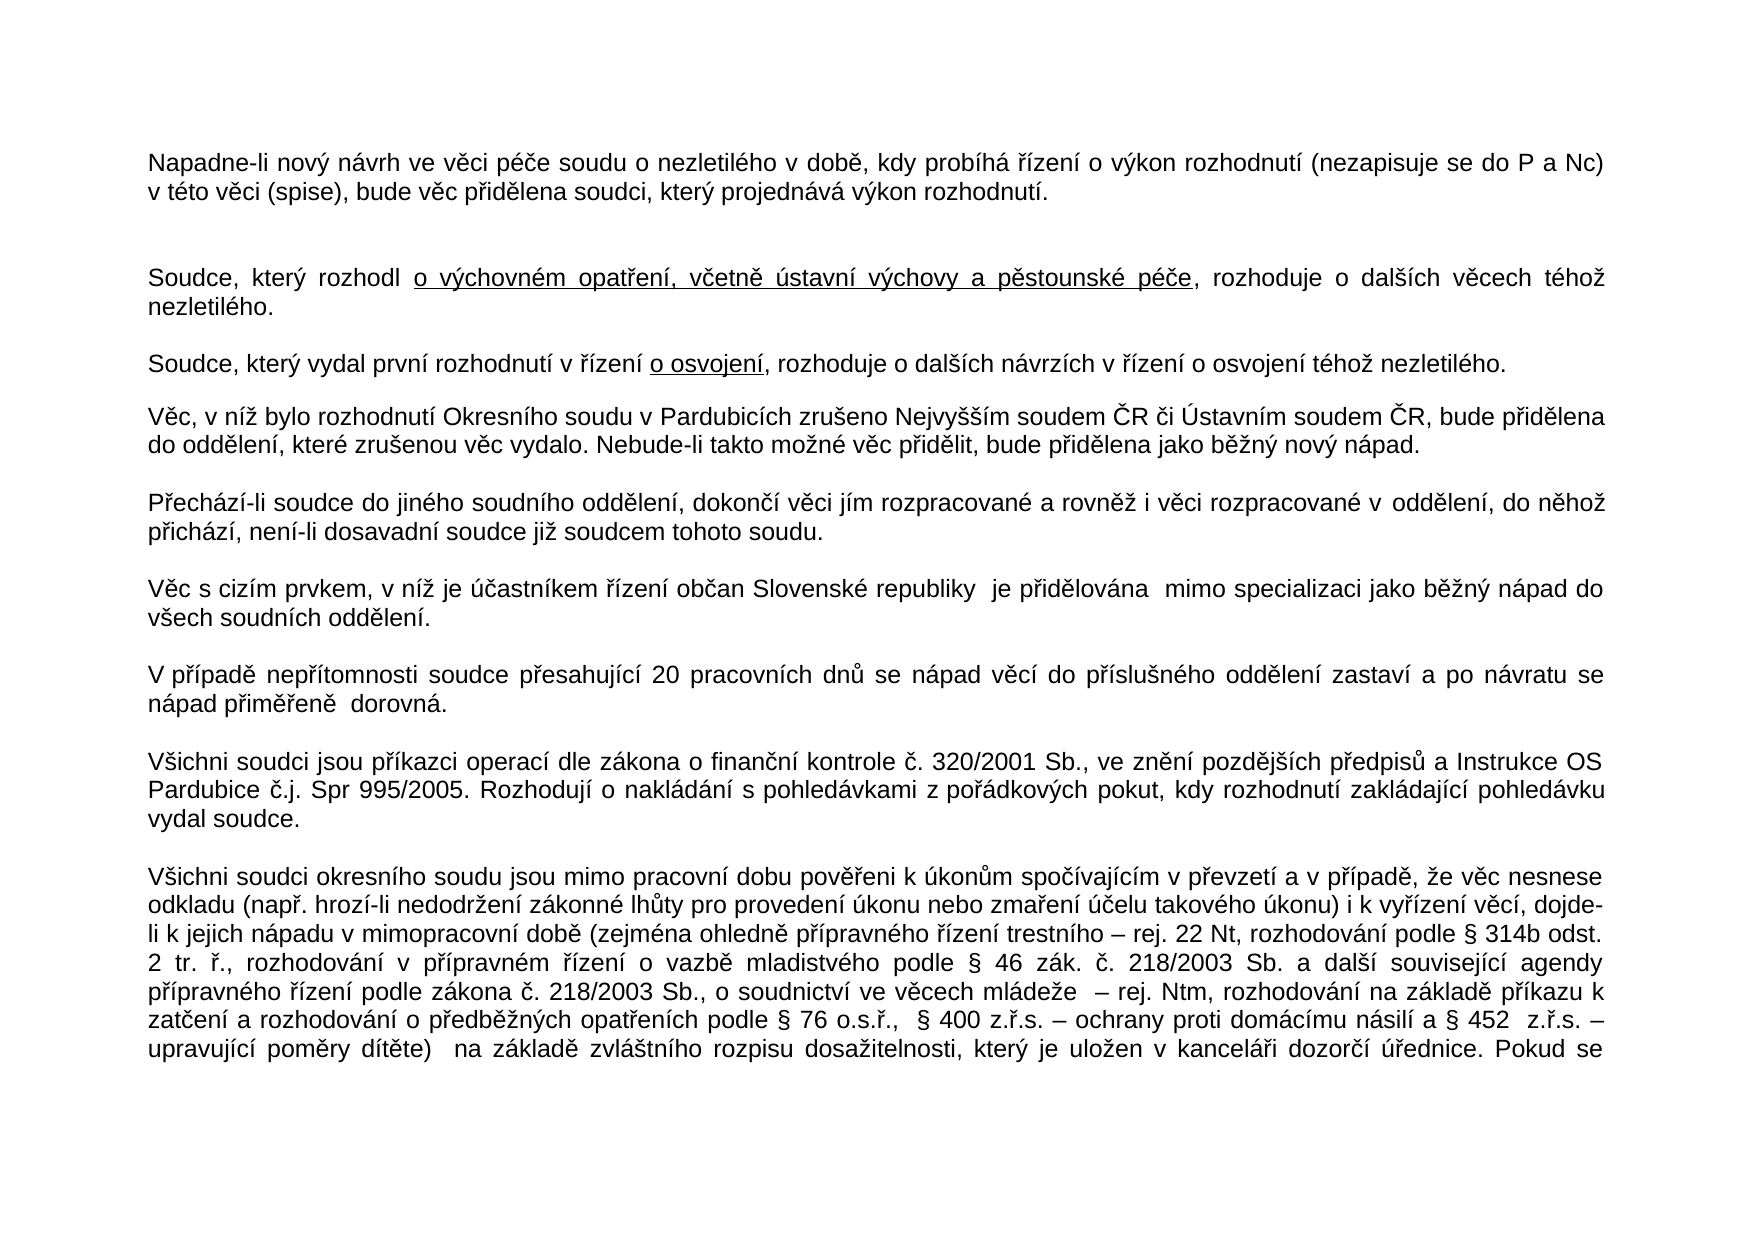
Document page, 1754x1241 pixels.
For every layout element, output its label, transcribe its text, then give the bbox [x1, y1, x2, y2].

text Soudce, který rozhodl o výchovném opatření, včetně ústavní výchovy a pěstounské péče, rozhoduje o dalších věcech téhož nezletilého. [148, 263, 1606, 320]
text Věc s cizím prvkem, v níž je účastníkem řízení občan Slovenské republiky je přidělována mimo specializaci jako běžný nápad do všech soudních oddělení. [148, 574, 1606, 632]
text V případě nepřítomnosti soudce přesahující 20 pracovních dnů se nápad věcí do příslušného oddělení zastaví a po návratu se nápad přiměřeně dorovná. [148, 661, 1606, 718]
text Přechází-li soudce do jiného soudního oddělení, dokončí věci jím rozpracované a rovněž i věci rozpracované v oddělení, do něhož přichází, není-li dosavadní soudce již soudcem tohoto soudu. [148, 488, 1606, 546]
text Věc, v níž bylo rozhodnutí Okresního soudu v Pardubicích zrušeno Nejvyšším soudem ČR či Ústavním soudem ČR, bude přidělena do oddělení, které zrušenou věc vydalo. Nebude-li takto možné věc přidělit, bude přiděle jako běžný nový nápad. [148, 402, 1606, 459]
text Napadne-li nový návrh ve věci péče soudu o nezletilého v době, kdy probíhá řízení o výkon rozhodnutí (nezapisuje se do P a Nc) v této věci (spise), bude věc přidělena soudci, který projednává výkon rozhodnutí. [148, 148, 1606, 205]
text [148, 862, 1606, 1063]
text Soudce, který vydal první rozhodnutí v řízení o osvojení, rozhoduje o dalších návrzích v řízení o osvojení téhož nezletilého. [148, 349, 1606, 378]
text Všichni soudci jsou příkazci operací dle zákona o finanční kontrole č. 320/2001 Sb., ve znění pozdějších předpisů a Instrukce OS Pardubice č.j. Spr 995/2005. Rozhodují o nakládání s pohledávkami z pořádkových pokut, kdy rozhodnutí zakládající pohledávku vydal soudce. [148, 747, 1606, 833]
